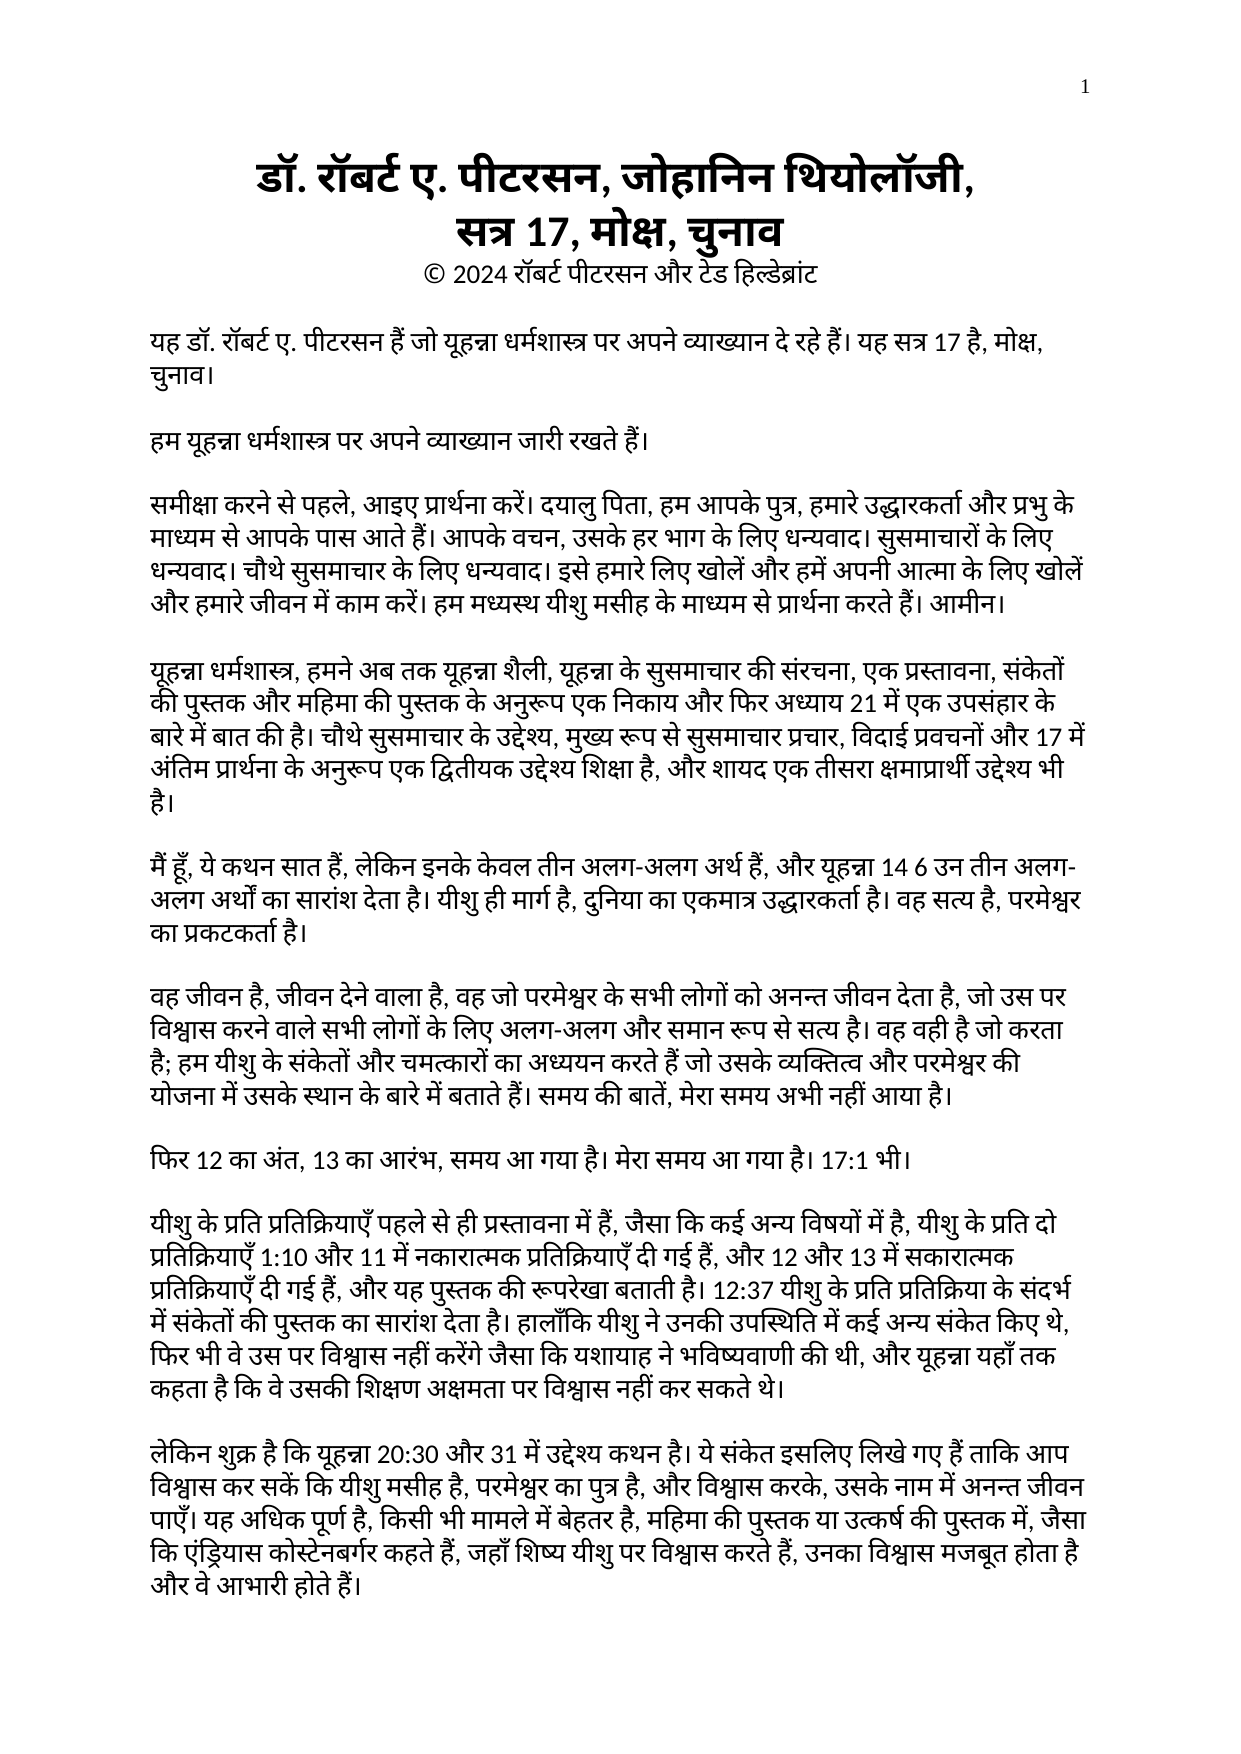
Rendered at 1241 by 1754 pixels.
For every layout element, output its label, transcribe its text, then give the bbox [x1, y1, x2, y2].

text मैं हूँ, ये कथन सात हैं, लेकिन इनके केवल तीन अलग-अलग अर्थ हैं, और यूहन्ना 14 6 उन तीन अलग-अलग अर्थों का सारांश देता है। यीशु ही मार्ग है, दुनिया का एकमात्र उद्धारकर्ता है। वह सत्य है, परमेश्वर का प्रकटकर्ता है। [150, 850, 1090, 949]
text फिर 12 का अंत, 13 का आरंभ, समय आ गया है। मेरा समय आ गया है। 17:1 भी। [150, 1143, 1090, 1176]
text वह जीवन है, जीवन देने वाला है, वह जो परमेश्वर के सभी लोगों को अनन्त जीवन देता है, जो उस पर विश्वास करने वाले सभी लोगों के लिए अलग-अलग और समान रूप से सत्य है। वह वही है जो करता है; हम यीशु के संकेतों और चमत्कारों का अध्ययन करते हैं जो उसके व्यक्तित्व और परमेश्वर की योजना में उसके स्थान के बारे में बताते हैं। समय की बातें, मेरा समय अभी नहीं आया है। [150, 980, 1090, 1112]
text यह डॉ. रॉबर्ट ए. पीटरसन हैं जो यूहन्ना धर्मशास्त्र पर अपने व्याख्यान दे रहे हैं। यह सत्र 17 है, मोक्ष, चुनाव। हम यूहन्ना धर्मशास्त्र पर अपने व्याख्यान जारी रखते हैं। [150, 325, 1090, 457]
text लेकिन शुक्र है कि यूहन्ना 20:30 और 31 में उद्देश्य कथन है। ये संकेत इसलिए लिखे गए हैं ताकि आप विश्वास कर सकें कि यीशु मसीह है, परमेश्वर का पुत्र है, और विश्वास करके, उसके नाम में अनन्त जीवन पाएँ। यह अधिक पूर्ण है, किसी भी मामले में बेहतर है, महिमा की पुस्तक या उत्कर्ष की पुस्तक में, जैसा कि एंड्रियास कोस्टेनबर्गर कहते हैं, जहाँ शिष्य यीशु पर विश्वास करते हैं, उनका विश्वास मजबूत होता है और वे आभारी होते हैं। [150, 1437, 1090, 1602]
text यीशु के प्रति प्रतिक्रियाएँ पहले से ही प्रस्तावना में हैं, जैसा कि कई अन्य विषयों में है, यीशु के प्रति दो प्रतिक्रियाएँ 1:10 और 11 में नकारात्मक प्रतिक्रियाएँ दी गई हैं, और 12 और 13 में सकारात्मक प्रतिक्रियाएँ दी गई हैं, और यह पुस्तक की रूपरेखा बताती है। 12:37 यीशु के प्रति प्रतिक्रिया के संदर्भ में संकेतों की पुस्तक का सारांश देता है। हालाँकि यीशु ने उनकी उपस्थिति में कई अन्य संकेत किए थे, फिर भी वे उस पर विश्वास नहीं करेंगे जैसा कि यशायाह ने भविष्यवाणी की थी, और यूहन्ना यहाँ तक कहता है कि वे उसकी शिक्षण अक्षमता पर विश्वास नहीं कर सकते थे। [150, 1207, 1090, 1406]
text © 2024 रॉबर्ट पीटरसन और टेड हिल्डेब्रांट [150, 257, 1090, 294]
text समीक्षा करने से पहले, आइए प्रार्थना करें। दयालु पिता, हम आपके पुत्र, हमारे उद्धारकर्ता और प्रभु के माध्यम से आपके पास आते हैं। आपके वचन, उसके हर भाग के लिए धन्यवाद। सुसमाचारों के लिए धन्यवाद। चौथे सुसमाचार के लिए धन्यवाद। इसे हमारे लिए खोलें और हमें अपनी आत्मा के लिए खोलें और हमारे जीवन में काम करें। हम मध्यस्थ यीशु मसीह के माध्यम से प्रार्थना करते हैं। आमीन। यूहन्ना धर्मशास्त्र, हमने अब तक यूहन्ना शैली, यूहन्ना के सुसमाचार की संरचना, एक प्रस्तावना, संकेतों की पुस्तक और महिमा की पुस्तक के अनुरूप एक निकाय और फिर अध्याय 21 में एक उपसंहार के बारे में बात की है। चौथे सुसमाचार के उद्देश्य, मुख्य रूप से सुसमाचार प्रचार, विदाई प्रवचनों और 17 में अंतिम प्रार्थना के अनुरूप एक द्वितीयक उद्देश्य शिक्षा है, और शायद एक तीसरा क्षमाप्रार्थी उद्देश्य भी है। [150, 488, 1090, 819]
text डॉ. रॉबर्ट ए. पीटरसन, जोहानिन थियोलॉजी, सत्र 17, मोक्ष, चुनाव [150, 150, 1090, 257]
